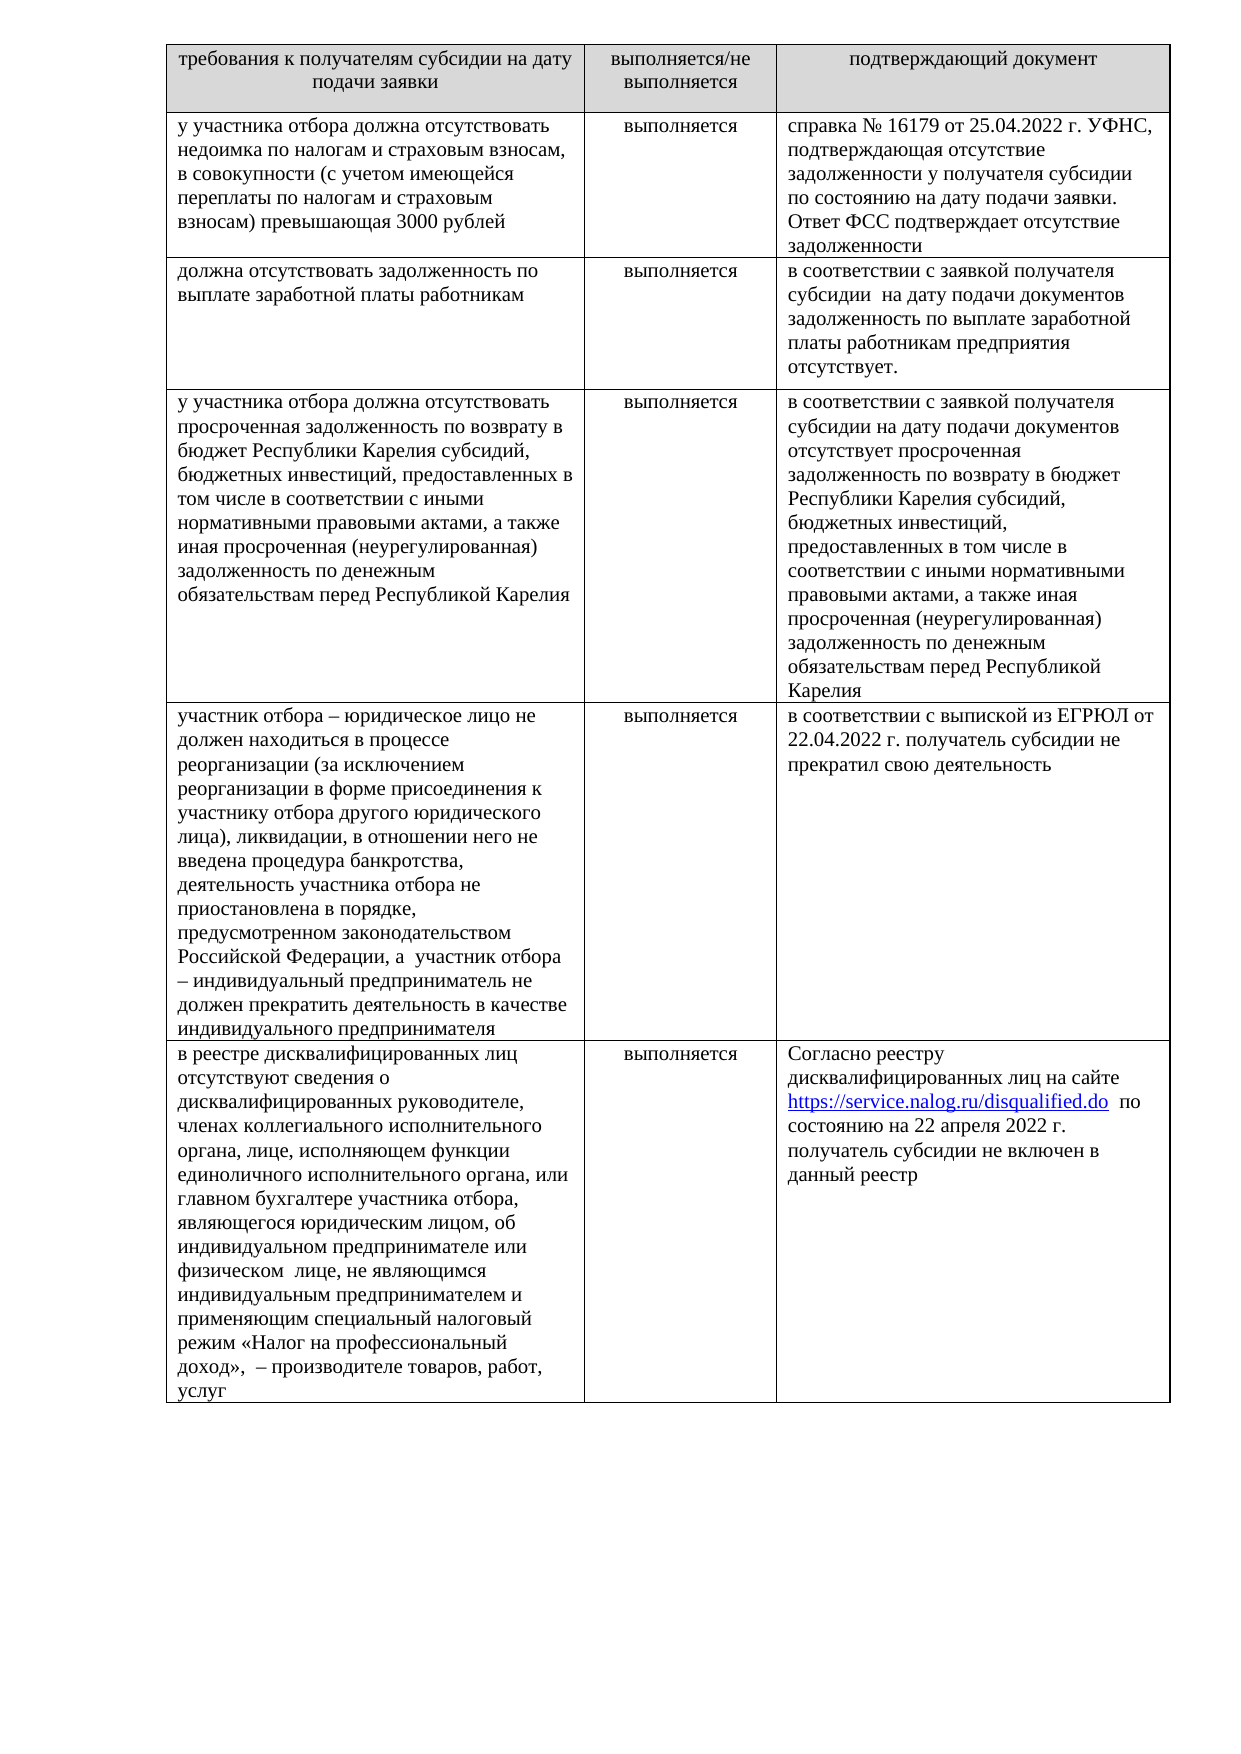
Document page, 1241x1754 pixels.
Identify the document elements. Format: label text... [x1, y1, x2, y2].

table_cell выполняется [585, 258, 776, 388]
table_cell Согласно реестру дисквалифицированных лиц на сайте https://service.nalog.ru/disqualified.do по состоянию на 22 апреля 2022 г. получатель субсидии не включен в данный реестр [777, 1041, 1169, 1402]
table_cell в соответствии с заявкой получателя субсидии на дату подачи документов отсутствует просроченная задолженность по возврату в бюджет Республики Карелия субсидий, бюджетных инвестиций, предоставленных в том числе в соответствии с иными нормативными правовыми актами, а также иная просроченная (неурегулированная) задолженность по денежным обязательствам перед Республикой Карелия [777, 390, 1169, 702]
table_header выполняется/не выполняется [585, 45, 776, 112]
table_cell выполняется [585, 390, 776, 702]
table_cell справка № 16179 от 25.04.2022 г. УФНС, подтверждающая отсутствие задолженности у получателя субсидии по состоянию на дату подачи заявки. Ответ ФСС подтверждает отсутствие задолженности [777, 113, 1169, 257]
table_header требования к получателям субсидии на дату подачи заявки [167, 45, 584, 112]
table_cell в реестре дисквалифицированных лиц отсутствуют сведения о дисквалифицированных руководителе, членах коллегиального исполнительного органа, лице, исполняющем функции единоличного исполнительного органа, или главном бухгалтере участника отбора, являющегося юридическим лицом, об индивидуальном предпринимателе или физическом лице, не являющимся индивидуальным предпринимателем и применяющим специальный налоговый режим «Налог на профессиональный доход», – производителе товаров, работ, услуг [167, 1041, 584, 1402]
table_cell выполняется [585, 1041, 776, 1402]
table_cell выполняется [585, 113, 776, 257]
table_cell участник отбора – юридическое лицо не должен находиться в процессе реорганизации (за исключением реорганизации в форме присоединения к участнику отбора другого юридического лица), ликвидации, в отношении него не введена процедура банкротства, деятельность участника отбора не приостановлена в порядке, предусмотренном законодательством Российской Федерации, а участник отбора – индивидуальный предприниматель не должен прекратить деятельность в качестве индивидуального предпринимателя [167, 703, 584, 1040]
table_cell должна отсутствовать задолженность по выплате заработной платы работникам [167, 258, 584, 388]
table_cell выполняется [585, 703, 776, 1040]
table_cell в соответствии с заявкой получателя субсидии на дату подачи документов задолженность по выплате заработной платы работникам предприятия отсутствует. [777, 258, 1169, 388]
table_cell у участника отбора должна отсутствовать просроченная задолженность по возврату в бюджет Республики Карелия субсидий, бюджетных инвестиций, предоставленных в том числе в соответствии с иными нормативными правовыми актами, а также иная просроченная (неурегулированная) задолженность по денежным обязательствам перед Республикой Карелия [167, 390, 584, 702]
table_header подтверждающий документ [777, 45, 1169, 112]
table_cell в соответствии с выпиской из ЕГРЮЛ от 22.04.2022 г. получатель субсидии не прекратил свою деятельность [777, 703, 1169, 1040]
table_cell у участника отбора должна отсутствовать недоимка по налогам и страховым взносам, в совокупности (с учетом имеющейся переплаты по налогам и страховым взносам) превышающая 3000 рублей [167, 113, 584, 257]
